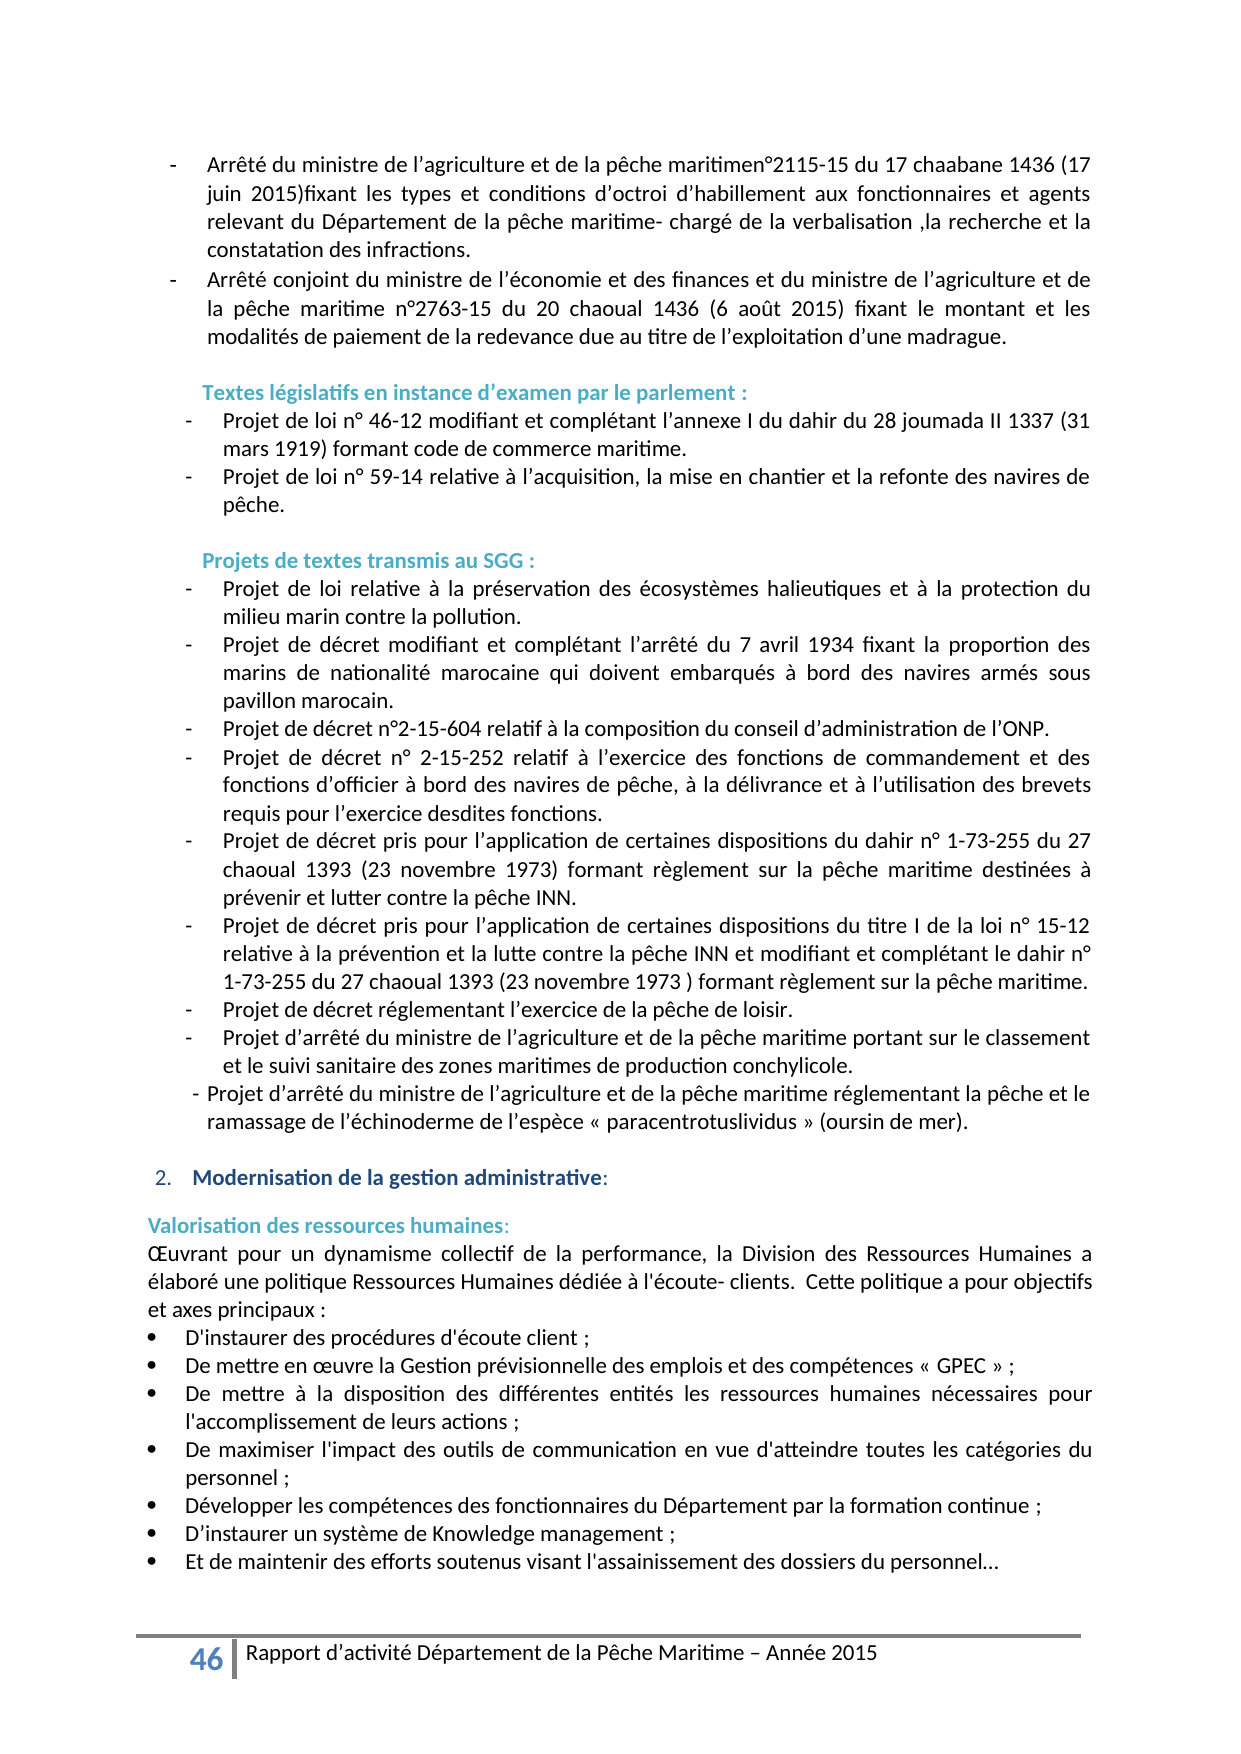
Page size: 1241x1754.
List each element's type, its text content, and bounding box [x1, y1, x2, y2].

list Projet de décret modifiant et complétant l’arrêté du 7 avril 1934 fixant la proportion des marins de nationalité marocaine qui doivent embarqués à bord des navires armés sous pavillon marocain. [185, 631, 1093, 714]
list Et de maintenir des efforts soutenus visant l'assainissement des dossiers du personnel… [148, 1547, 1095, 1576]
list Projet de décret n° 2-15-252 relatif à l’exercice des fonctions de commandement et des fonctions d’officier à bord des navires de pêche, à la délivrance et à l’utilisation des brevets requis pour l’exercice desdites fonctions. [185, 743, 1093, 827]
list Développer les compétences des fonctionnaires du Département par la formation continue ; [148, 1491, 1095, 1519]
list De mettre à la disposition des différentes entités les ressources humaines nécessaires pour l'accomplissement de leurs actions ; [148, 1379, 1095, 1435]
list Projet d’arrêté du ministre de l’agriculture et de la pêche maritime portant sur le classement et le suivi sanitaire des zones maritimes de production conchylicole. [185, 1023, 1093, 1079]
list Projet de loi relative à la préservation des écosystèmes halieutiques et à la protection du milieu marin contre la pollution. [185, 574, 1093, 631]
list Modernisation de la gestion administrative: [154, 1163, 1093, 1191]
list De maximiser l'impact des outils de communication en vue d'atteindre toutes les catégories du personnel ; [148, 1435, 1095, 1491]
list D'instaurer des procédures d'écoute client ; [148, 1323, 1095, 1351]
list Projet de loi n° 59-14 relative à l’acquisition, la mise en chantier et la refonte des navires de pêche. [185, 462, 1093, 518]
list Projet de loi n° 46-12 modifiant et complétant l’annexe I du dahir du 28 joumada II 1337 (31 mars 1919) formant code de commerce maritime. [185, 406, 1093, 462]
list Projet de décret n°2-15-604 relatif à la composition du conseil d’administration de l’ONP. [185, 714, 1093, 743]
list Arrêté conjoint du ministre de l’économie et des finances et du ministre de l’agriculture et de la pêche maritime n°2763-15 du 20 chaoual 1436 (6 août 2015) fixant le montant et les modalités de paiement de la redevance due au titre de l’exploitation d’une madrague. [169, 263, 1093, 350]
list Projet d’arrêté du ministre de l’agriculture et de la pêche maritime réglementant la pêche et le ramassage de l’échinoderme de l’espèce « paracentrotuslividus » (oursin de mer). [192, 1079, 1093, 1135]
list Projet de décret pris pour l’application de certaines dispositions du dahir n° 1-73-255 du 27 chaoual 1393 (23 novembre 1973) formant règlement sur la pêche maritime destinées à prévenir et lutter contre la pêche INN. [185, 827, 1093, 911]
list Arrêté du ministre de l’agriculture et de la pêche maritimen°2115-15 du 17 chaabane 1436 (17 juin 2015)fixant les types et conditions d’octroi d’habillement aux fonctionnaires et agents relevant du Département de la pêche maritime- chargé de la verbalisation ,la recherche et la constatation des infractions. [169, 148, 1093, 263]
text Valorisation des ressources humaines: [148, 1211, 1095, 1239]
list Projet de décret réglementant l’exercice de la pêche de loisir. [185, 995, 1093, 1023]
list D’instaurer un système de Knowledge management ; [148, 1519, 1095, 1547]
text Œuvrant pour un dynamisme collectif de la performance, la Division des Ressources Humaines a élaboré une politique Ressources Humaines dédiée à l'écoute- clients. Cette politique a pour objectifs et axes principaux : [148, 1239, 1095, 1323]
list De mettre en œuvre la Gestion prévisionnelle des emplois et des compétences « GPEC » ; [148, 1351, 1095, 1379]
text Projets de textes transmis au SGG : [202, 546, 1093, 574]
text Textes législatifs en instance d’examen par le parlement : [202, 378, 1093, 406]
list Projet de décret pris pour l’application de certaines dispositions du titre I de la loi n° 15-12 relative à la prévention et la lutte contre la pêche INN et modifiant et complétant le dahir n° 1-73-255 du 27 chaoual 1393 (23 novembre 1973 ) formant règlement sur la pêche maritime. [185, 911, 1093, 995]
